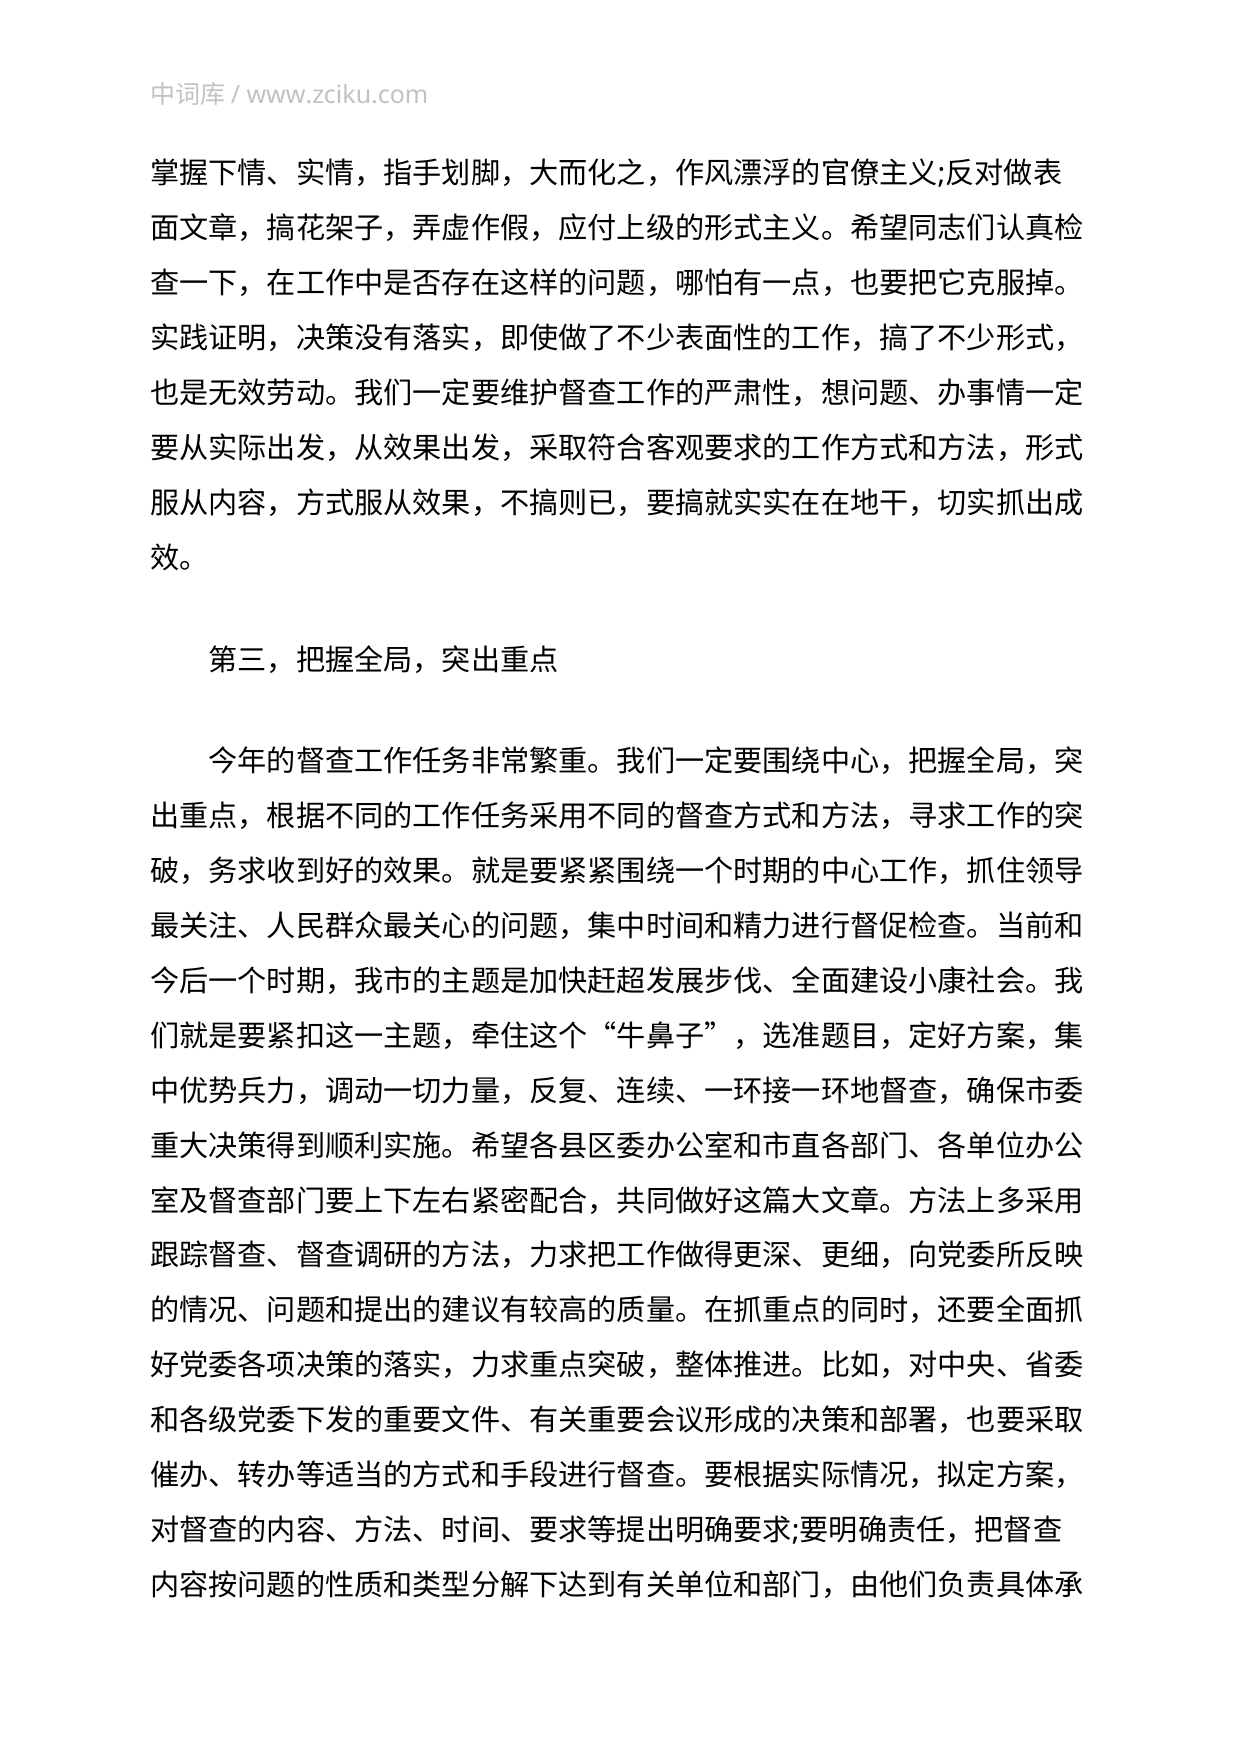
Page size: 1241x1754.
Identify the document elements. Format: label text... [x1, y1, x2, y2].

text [150, 150, 1090, 577]
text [150, 738, 1090, 1604]
text 第三，把握全局，突出重点 [150, 636, 1090, 678]
